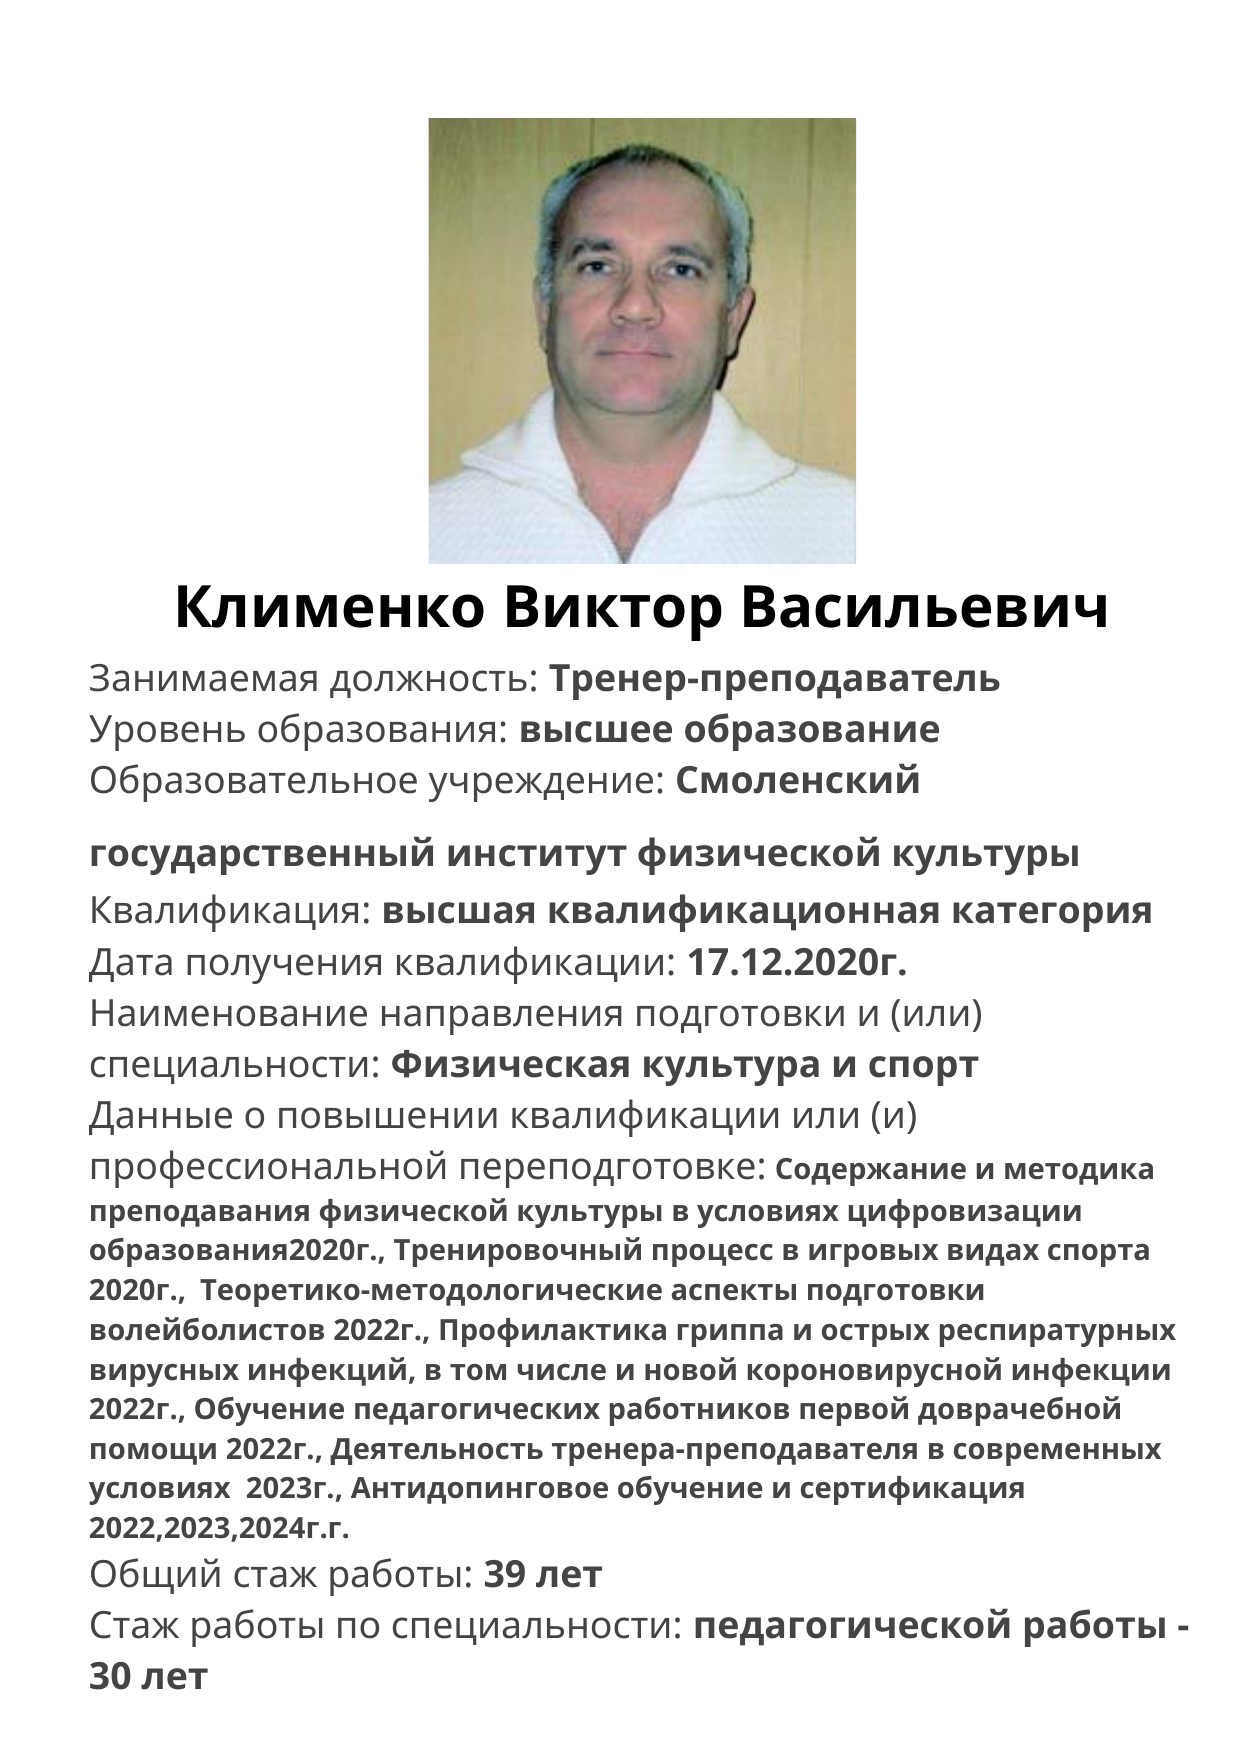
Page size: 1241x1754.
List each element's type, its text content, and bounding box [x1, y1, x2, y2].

text Квалификация: высшая квалификационная категория [89, 884, 1196, 935]
text Образовательное учреждение: Смоленский государственный институт физической культуры [89, 753, 1196, 884]
text Дата получения квалификации: 17.12.2020г. [89, 935, 1196, 986]
text Общий стаж работы: 39 лет [89, 1547, 1196, 1598]
text Данные о повышении квалификации или (и) профессиональной переподготовке: Содержание и методика преподавания физической культуры в условиях цифровизации образования2020г., Тренировочный процесс в игровых видах спорта 2020г., Теоретико-методологические аспекты подготовки волейболистов 2022г., Профилактика гриппа и острых респиратурных вирусных инфекций, в том числе и новой короновирусной инфекции 2022г., Обучение педагогических работников первой доврачебной помощи 2022г., Деятельность тренера-преподавателя в современных условиях 2023г., Антидопинговое обучение и сертификация 2022,2023,2024г.г. [89, 1088, 1196, 1547]
text Уровень образования: высшее образование [89, 702, 1196, 753]
text Наименование направления подготовки и (или) специальности: Физическая культура и спорт [89, 986, 1196, 1088]
text Занимаемая должность: Тренер-преподаватель [89, 651, 1196, 702]
text Стаж работы по специальности: педагогической работы - 30 лет [89, 1598, 1196, 1700]
text Клименко Виктор Васильевич [89, 565, 1196, 645]
picture [428, 118, 857, 564]
